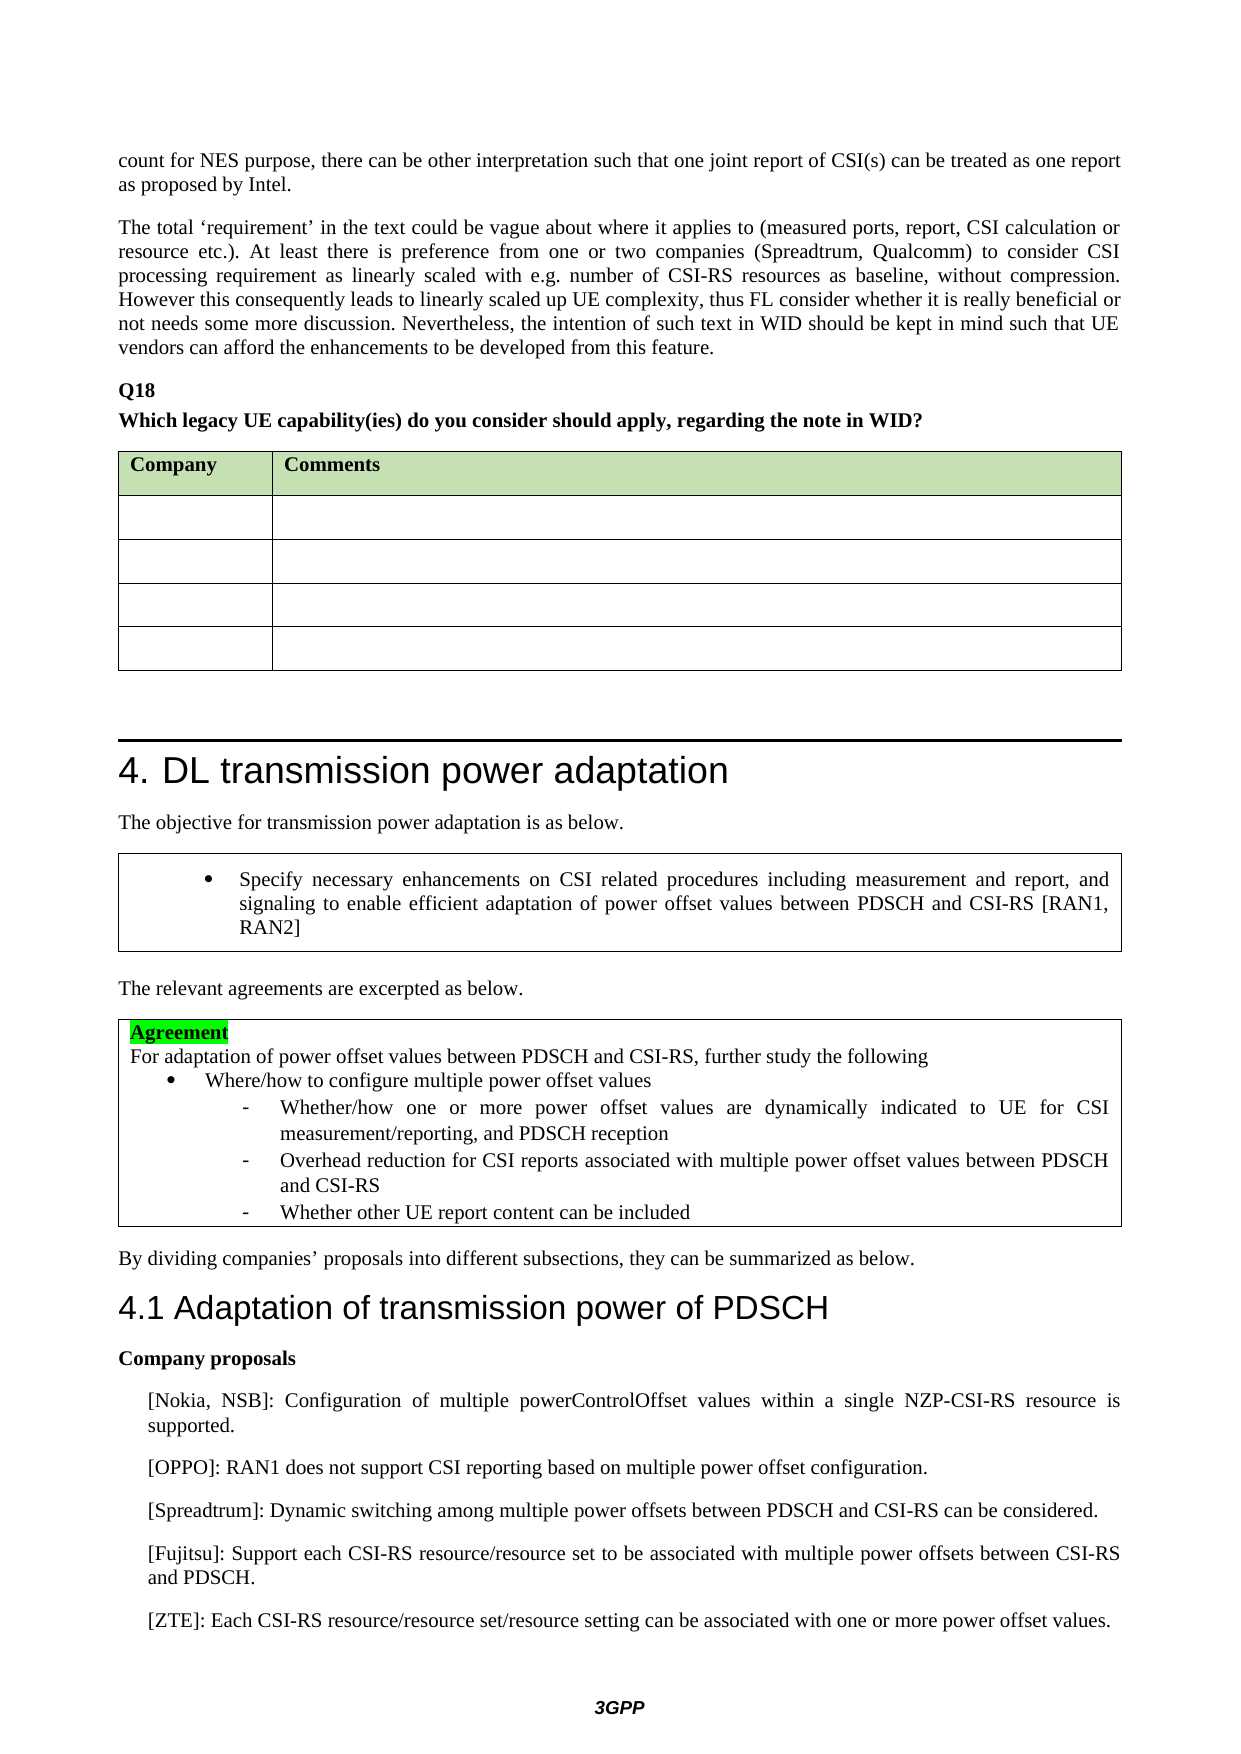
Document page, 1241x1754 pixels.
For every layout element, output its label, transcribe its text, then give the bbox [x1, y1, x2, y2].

text The total ‘requirement’ in the text could be vague about where it applies to (measured ports, report, CSI calculation or resource etc.). At least there is preference from one or two companies (Spreadtrum, Qualcomm) to consider CSI processing requirement as linearly scaled with e.g. number of CSI-RS resources as baseline, without compression. However this consequently leads to linearly scaled up UE complexity, thus FL consider whether it is really beneficial or not needs some more discussion. Nevertheless, the intention of such text in WID should be kept in mind such that UE vendors can afford the enhancements to be developed from this feature. [118, 214, 1122, 359]
text [ZTE]: Each CSI-RS resource/resource set/resource setting can be associated with one or more power offset values. [148, 1608, 1122, 1632]
text Company proposals [118, 1346, 1122, 1370]
table_cell [119, 540, 272, 582]
text Which legacy UE capability(ies) do you consider should apply, regarding the note in WID? [118, 408, 1122, 432]
text [Nokia, NSB]: Configuration of multiple powerControlOffset values within a single NZP-CSI-RS resource is supported. [148, 1388, 1122, 1437]
text The relevant agreements are excerpted as below. [118, 976, 1122, 1000]
text 4.1 Adaptation of transmission power of PDSCH [118, 1288, 1122, 1327]
table_header Comments [273, 452, 1121, 495]
text [OPPO]: RAN1 does not support CSI reporting based on multiple power offset configuration. [148, 1455, 1122, 1479]
table_cell [273, 540, 1121, 582]
table_header Specify necessary enhancements on CSI related procedures including measurement and report, and signaling to enable efficient adaptation of power offset values between PDSCH and CSI-RS [RAN1, RAN2] [119, 854, 1121, 951]
table_cell [273, 584, 1121, 626]
text [Fujitsu]: Support each CSI-RS resource/resource set to be associated with multiple power offsets between CSI-RS and PDSCH. [148, 1541, 1122, 1589]
text Q18 [118, 378, 1122, 402]
table_cell [273, 496, 1121, 538]
text By dividing companies’ proposals into different subsections, they can be summarized as below. [118, 1246, 1122, 1270]
table_cell [119, 496, 272, 538]
subtitle DL transmission power adaptation [118, 742, 1122, 791]
table_cell [119, 627, 272, 670]
text [Spreadtrum]: Dynamic switching among multiple power offsets between PDSCH and CSI-RS can be considered. [148, 1498, 1122, 1522]
table_cell [119, 584, 272, 626]
table_cell [273, 627, 1121, 670]
text The objective for transmission power adaptation is as below. [118, 810, 1122, 834]
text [118, 148, 1122, 196]
table_header Company [119, 452, 272, 495]
table_header Agreement For adaptation of power offset values between PDSCH and CSI-RS, further study the following Where/how to configure multiple power offset values Whether/how one or more power offset values are dynamically indicated to UE for CSI measurement/reporting, and PDSCH reception Overhead reduction for CSI reports associated with multiple power offset values between PDSCH and CSI-RS Whether other UE report content can be included [119, 1020, 1121, 1226]
